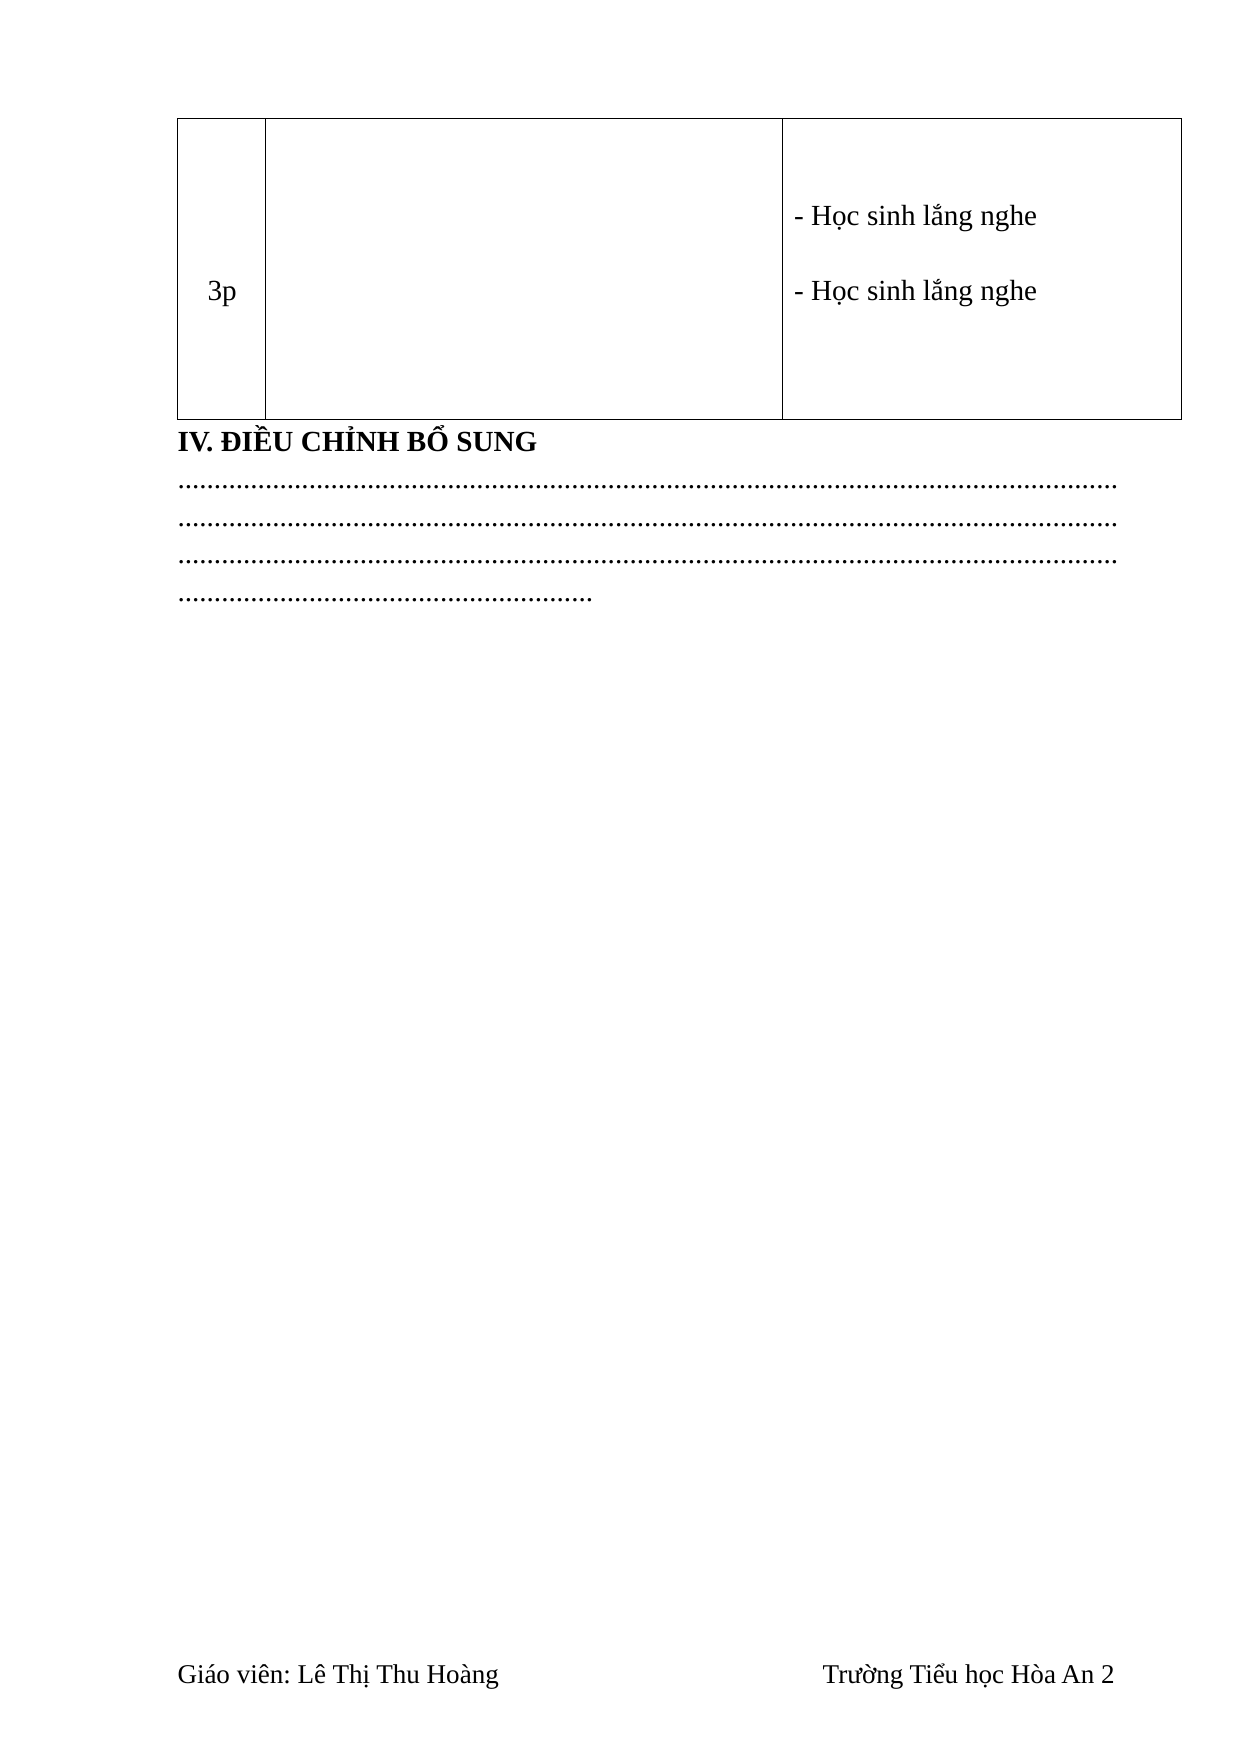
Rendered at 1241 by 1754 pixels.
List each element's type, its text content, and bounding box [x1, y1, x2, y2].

text ............................................................................................................................................................................................................................................................................................................................................................................................................................................................ [177, 458, 1122, 608]
text IV. ĐIỀU CHỈNH BỔ SUNG [177, 420, 1122, 458]
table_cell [783, 119, 1181, 419]
